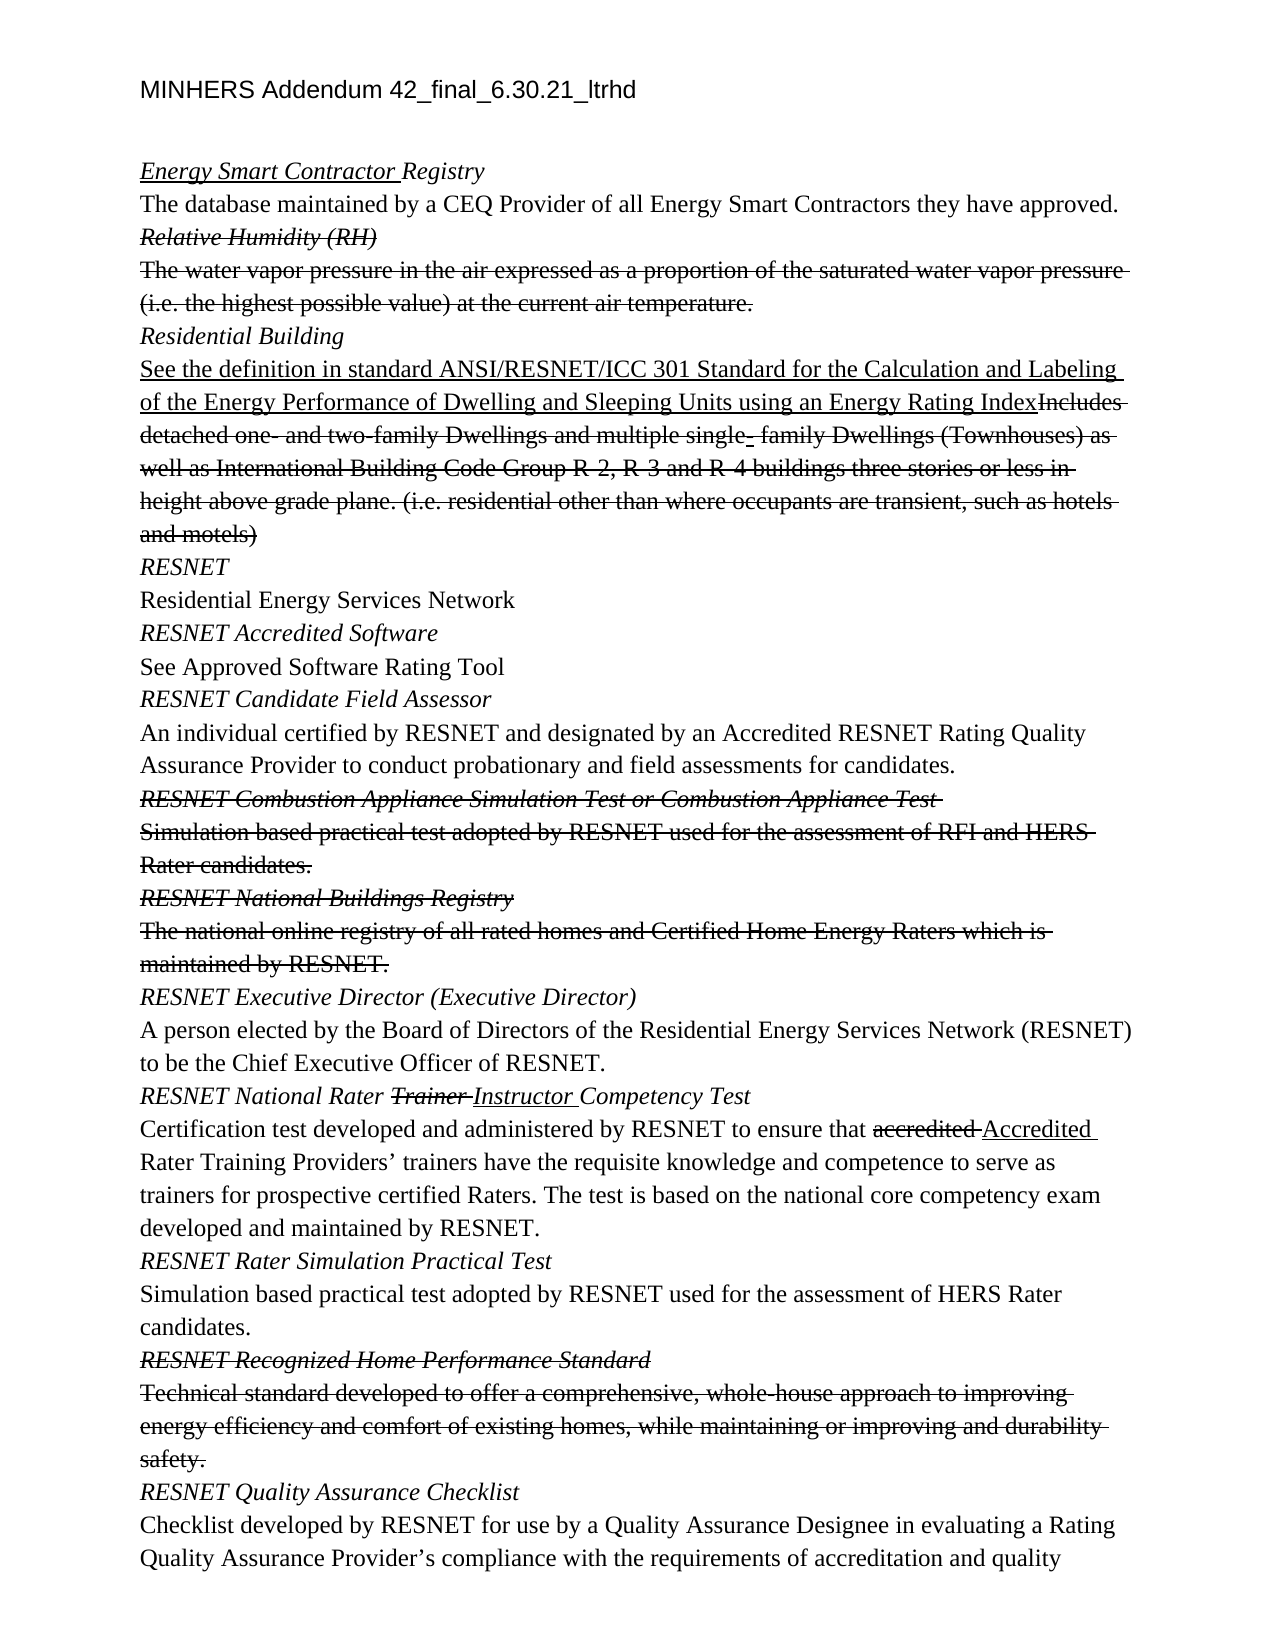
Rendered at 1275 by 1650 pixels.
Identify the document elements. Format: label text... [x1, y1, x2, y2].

text RESNET [139, 552, 1135, 581]
text Certification test developed and administered by RESNET to ensure that accredited Accredited Rater Training Providers’ trainers have the requisite knowledge and competence to serve as trainers for prospective certified Raters. The test is based on the national core competency exam developed and maintained by RESNET. [139, 1114, 1135, 1242]
text Residential Energy Services Network [139, 586, 1135, 614]
text Simulation based practical test adopted by RESNET used for the assessment of RFI and HERS Rater candidates. [139, 817, 1135, 878]
text RESNET Accredited Software [139, 618, 1135, 647]
text Technical standard developed to offer a comprehensive, whole-house approach to improving energy efficiency and comfort of existing homes, while maintaining or improving and durability safety. [139, 1378, 1135, 1473]
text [139, 1510, 1135, 1572]
text The water vapor pressure in the air expressed as a proportion of the saturated water vapor pressure (i.e. the highest possible value) at the current air temperature. [139, 255, 1135, 317]
text Residential Building [139, 321, 1135, 350]
text An individual certified by RESNET and designated by an Accredited RESNET Rating Quality Assurance Provider to conduct probationary and field assessments for candidates. [139, 718, 1135, 779]
text RESNET National Buildings Registry [139, 883, 1135, 911]
text RESNET Candidate Field Assessor [139, 684, 1135, 713]
text The national online registry of all rated homes and Certified Home Energy Raters which is maintained by RESNET. [139, 916, 1135, 977]
text Simulation based practical test adopted by RESNET used for the assessment of HERS Rater candidates. [139, 1279, 1135, 1341]
text Relative Humidity (RH) [139, 222, 1135, 251]
text RESNET Quality Assurance Checklist [139, 1477, 1135, 1506]
text See Approved Software Rating Tool [139, 652, 1135, 680]
text RESNET Combustion Appliance Simulation Test or Combustion Appliance Test [139, 784, 1135, 812]
text RESNET Recognized Home Performance Standard [139, 1345, 1135, 1374]
text RESNET National Rater Trainer Instructor Competency Test [139, 1081, 1135, 1109]
text A person elected by the Board of Directors of the Residential Energy Services Network (RESNET) to be the Chief Executive Officer of RESNET. [139, 1015, 1135, 1077]
text See the definition in standard ANSI/RESNET/ICC 301 Standard for the Calculation and Labeling of the Energy Performance of Dwelling and Sleeping Units using an Energy Rating IndexIncludes detached one- and two-family Dwellings and multiple single- family Dwellings (Townhouses) as well as International Building Code Group R-2, R-3 and R-4 buildings three stories or less in height above grade plane. (i.e. residential other than where occupants are transient, such as hotels and motels) [139, 354, 1135, 548]
text RESNET Executive Director (Executive Director) [139, 982, 1135, 1011]
text RESNET Rater Simulation Practical Test [139, 1246, 1135, 1275]
text The database maintained by a CEQ Provider of all Energy Smart Contractors they have approved. [139, 189, 1135, 218]
text Energy Smart Contractor Registry [139, 156, 1135, 185]
